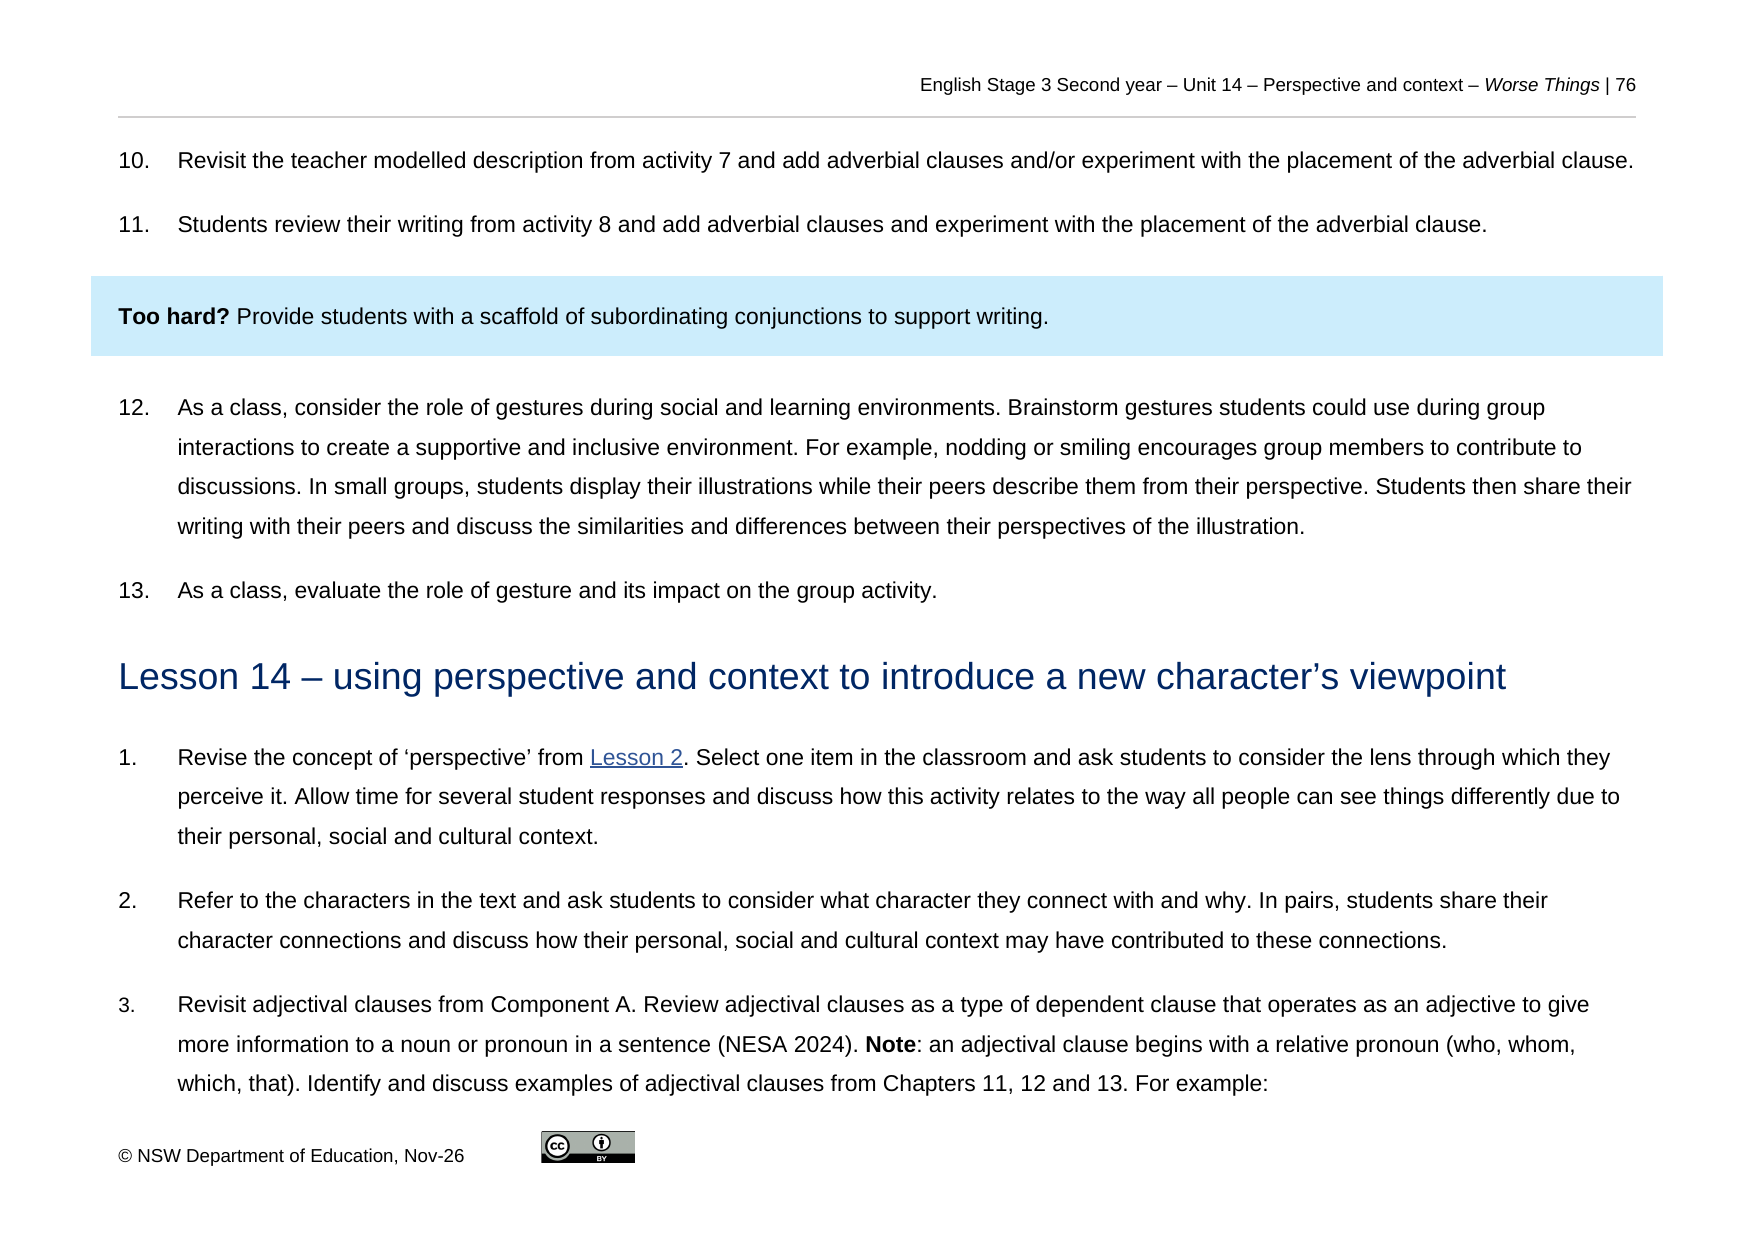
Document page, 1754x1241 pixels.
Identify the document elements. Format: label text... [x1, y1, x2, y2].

subtitle Lesson 14 – using perspective and context to introduce a new character’s viewpoint [118, 654, 1636, 697]
list Revisit adjectival clauses from Component A. Review adjectival clauses as a type of dependent clause that operates as an adjective to give more information to a noun or pronoun in a sentence (NESA 2024). Note: an adjectival clause begins with a relative pronoun (who, whom, which, that). Identify and discuss examples of adjectival clauses from Chapters 11, 12 and 13. For example: [118, 991, 1636, 1096]
text Too hard? Provide students with a scaffold of subordinating conjunctions to support writing. [97, 282, 1657, 350]
list As a class, consider the role of gestures during social and learning environments. Brainstorm gestures students could use during group interactions to create a supportive and inclusive environment. For example, nodding or smiling encourages group members to contribute to discussions. In small groups, students display their illustrations while their peers describe them from their perspective. Students then share their writing with their peers and discuss the similarities and differences between their perspectives of the illustration. [118, 394, 1636, 539]
list Students review their writing from activity 8 and add adverbial clauses and experiment with the placement of the adverbial clause. [118, 211, 1636, 237]
list Revise the concept of ‘perspective’ from Lesson 2. Select one item in the classroom and ask students to consider the lens through which they perceive it. Allow time for several student responses and discuss how this activity relates to the way all people can see things differently due to their personal, social and cultural context. [118, 744, 1636, 849]
list As a class, evaluate the role of gesture and its impact on the group activity. [118, 577, 1636, 603]
picture [541, 1131, 635, 1163]
list Revisit the teacher modelled description from activity 7 and add adverbial clauses and/or experiment with the placement of the adverbial clause. [118, 147, 1636, 173]
list Refer to the characters in the text and ask students to consider what character they connect with and why. In pairs, students share their character connections and discuss how their personal, social and cultural context may have contributed to these connections. [118, 887, 1636, 953]
